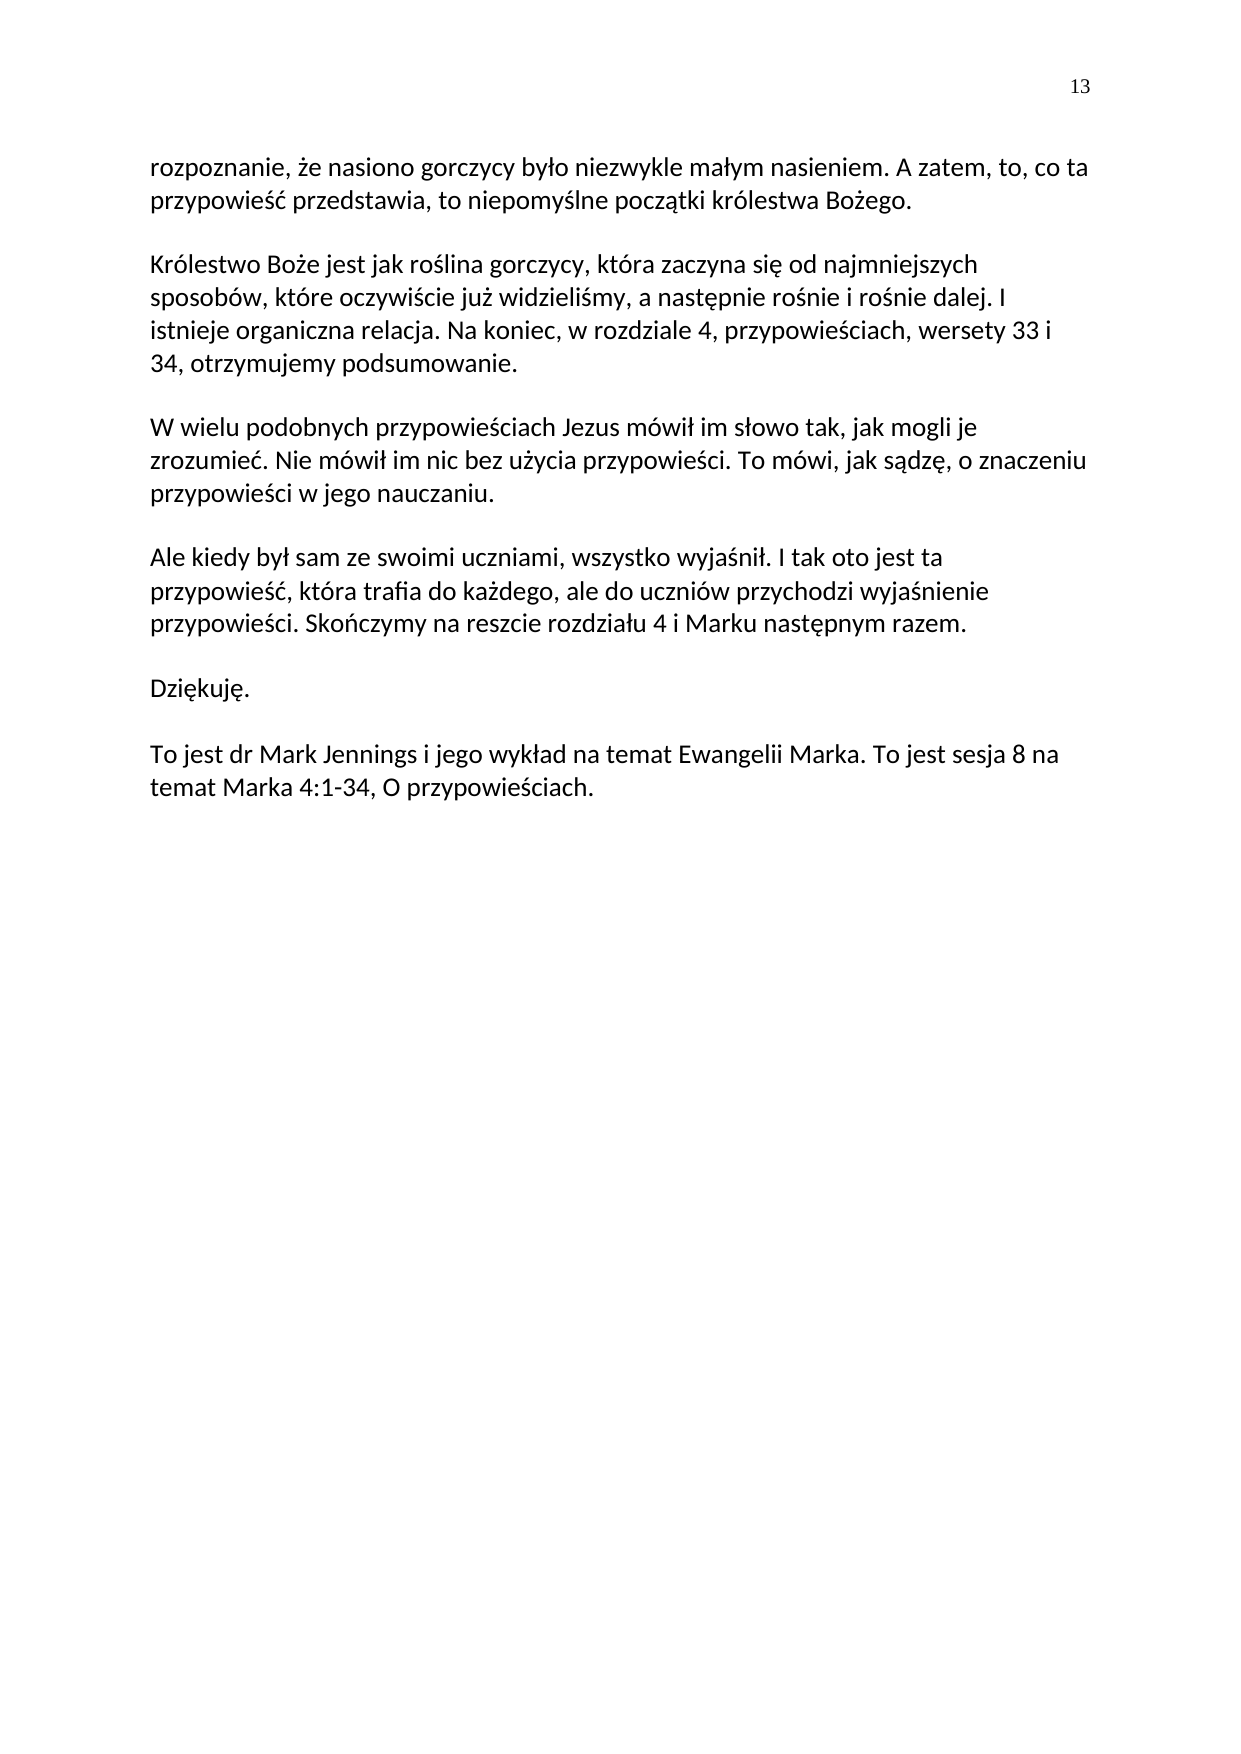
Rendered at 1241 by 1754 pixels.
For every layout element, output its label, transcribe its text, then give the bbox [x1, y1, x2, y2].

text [150, 150, 1090, 216]
text W wielu podobnych przypowieściach Jezus mówił im słowo tak, jak mogli je zrozumieć. Nie mówił im nic bez użycia przypowieści. To mówi, jak sądzę, o znaczeniu przypowieści w jego nauczaniu. [150, 410, 1090, 509]
text Królestwo Boże jest jak roślina gorczycy, która zaczyna się od najmniejszych sposobów, które oczywiście już widzieliśmy, a następnie rośnie i rośnie dalej. I istnieje organiczna relacja. Na koniec, w rozdziale 4, przypowieściach, wersety 33 i 34, otrzymujemy podsumowanie. [150, 247, 1090, 379]
text Dziękuję. To jest dr Mark Jennings i jego wykład na temat Ewangelii Marka. To jest sesja 8 na temat Marka 4:1-34, O przypowieściach. [150, 671, 1090, 827]
text Ale kiedy był sam ze swoimi uczniami, wszystko wyjaśnił. I tak oto jest ta przypowieść, która trafia do każdego, ale do uczniów przychodzi wyjaśnienie przypowieści. Skończymy na reszcie rozdziału 4 i Marku następnym razem. [150, 541, 1090, 640]
